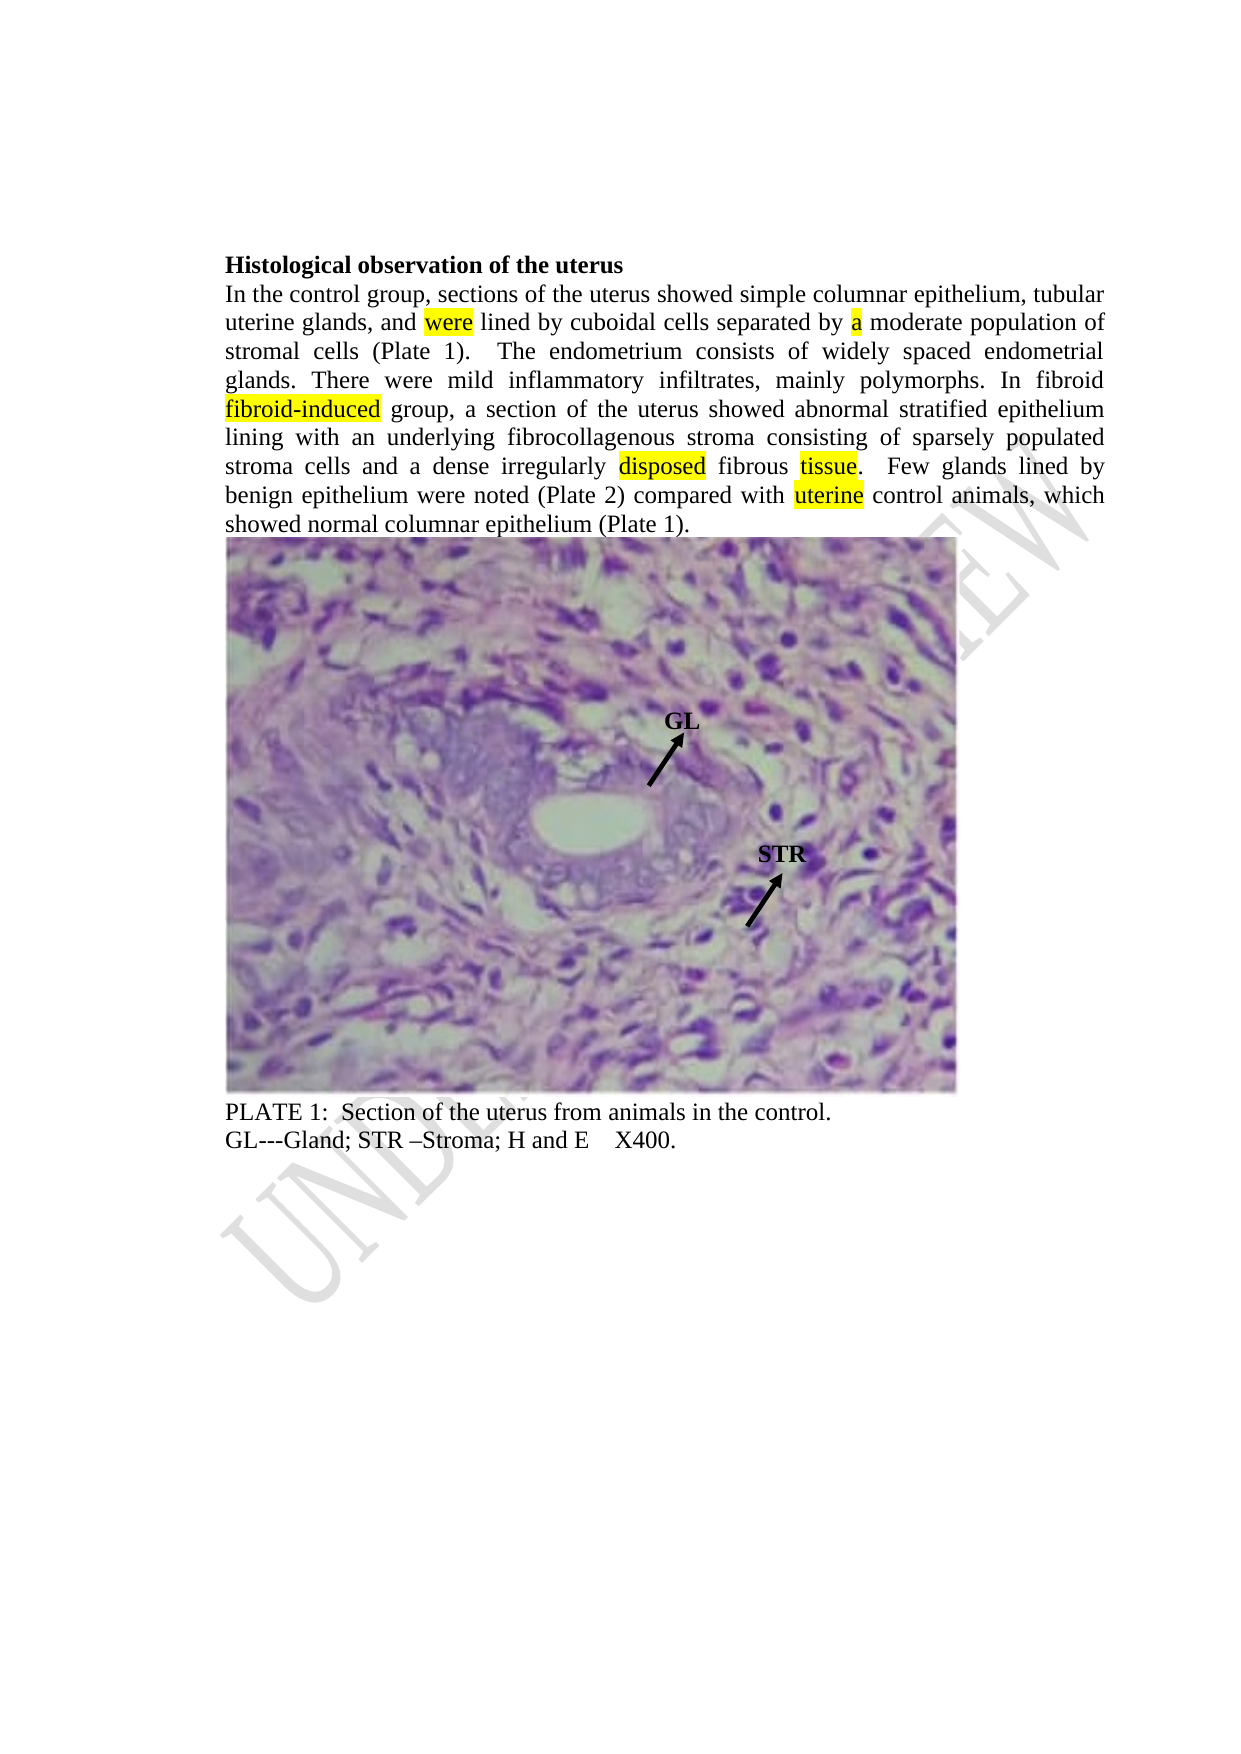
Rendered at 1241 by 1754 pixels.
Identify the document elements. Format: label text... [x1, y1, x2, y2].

text PLATE 1: Section of the uterus from animals in the control. [225, 1097, 1105, 1125]
text GL---Gland; STR –Stroma; H and E X400. [225, 1125, 1105, 1154]
text Histological observation of the uterus [225, 250, 1105, 279]
text In the control group, sections of the uterus showed simple columnar epithelium, tubular uterine glands, and were lined by cuboidal cells separated by a moderate population of stromal cells (Plate 1). The endometrium consists of widely spaced endometrial glands. There were mild inflammatory infiltrates, mainly polymorphs. In fibroid fibroid-induced group, a section of the uterus showed abnormal stratified epithelium lining with an underlying fibrocollagenous stroma consisting of sparsely populated stroma cells and a dense irregularly disposed fibrous tissue. Few glands lined by benign epithelium were noted (Plate 2) compared with uterine control animals, which showed normal columnar epithelium (Plate 1). [225, 279, 1105, 537]
picture [225, 537, 960, 1097]
